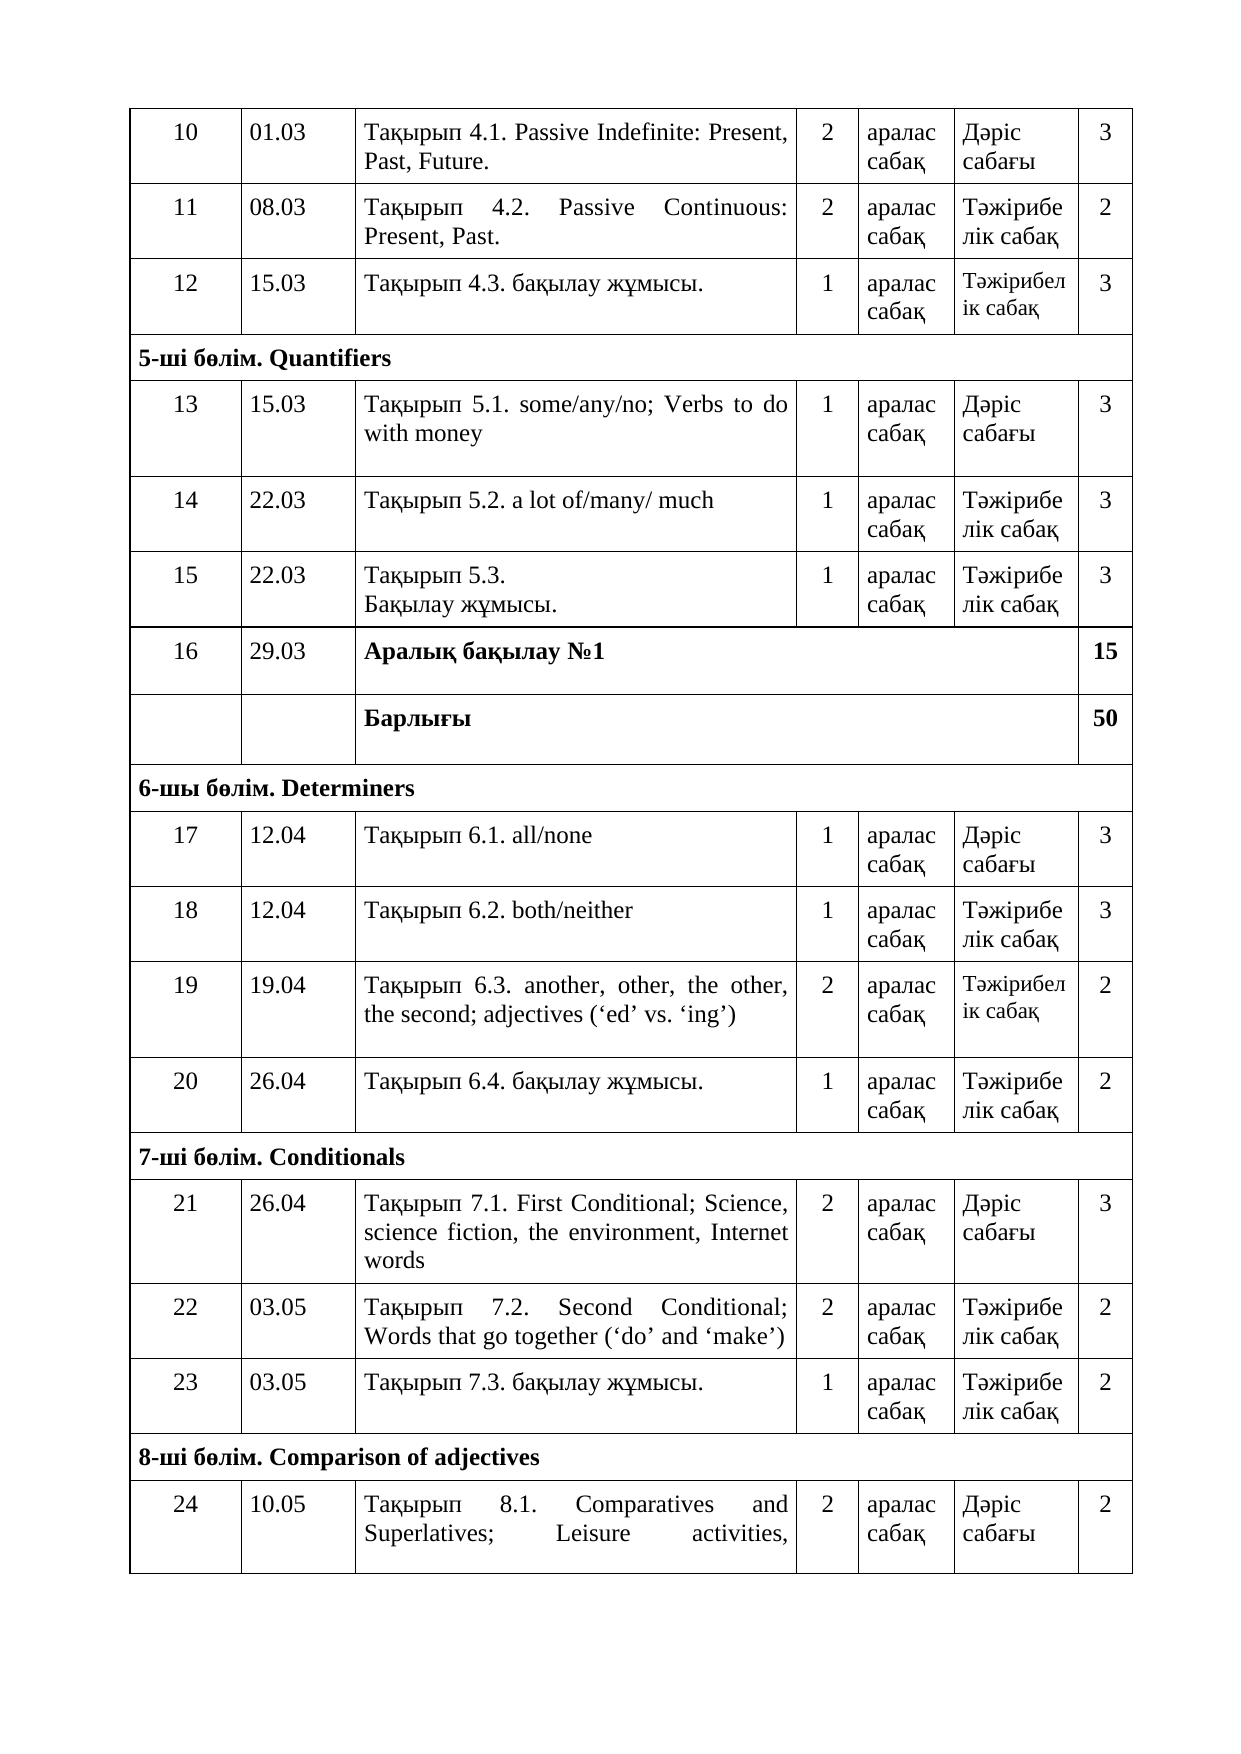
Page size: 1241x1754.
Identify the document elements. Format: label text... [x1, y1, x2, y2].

table_cell 10.05 [242, 1481, 355, 1573]
table_cell 2 [1079, 1058, 1132, 1132]
table_cell 3 [1079, 552, 1132, 626]
table_cell аралас сабақ [859, 109, 954, 183]
table_cell 26.04 [242, 1058, 355, 1132]
table_cell 8-ші бөлім. Comparison of adjectives [131, 1434, 1132, 1479]
table_cell аралас сабақ [859, 259, 954, 333]
table_cell Дәріс сабағы [955, 109, 1078, 183]
table_cell Тақырып 5.2. a lot of/many/ much [356, 477, 796, 551]
table_cell Тәжірибелік сабақ [955, 259, 1078, 333]
table_cell аралас сабақ [859, 381, 954, 476]
table_cell 17 [131, 812, 241, 886]
table_cell 15 [1079, 628, 1132, 694]
table_cell Тақырып 6.2. both/neither [356, 887, 796, 961]
table_cell 3 [1079, 812, 1132, 886]
table_cell Дәріс сабағы [955, 812, 1078, 886]
table_cell 1 [797, 812, 858, 886]
table_cell Тақырып 6.3. another, other, the other, the second; adjectives (‘ed’ vs. ‘ing’) [356, 962, 796, 1057]
table_cell 15.03 [242, 259, 355, 333]
table_cell аралас сабақ [859, 1284, 954, 1358]
table_cell аралас сабақ [859, 887, 954, 961]
table_cell 26.04 [242, 1180, 355, 1283]
table_cell Тәжірибелік сабақ [955, 1058, 1078, 1132]
table_cell Тақырып 5.3. Бақылау жұмысы. [356, 552, 796, 626]
table_cell 12 [131, 259, 241, 333]
table_cell 22.03 [242, 477, 355, 551]
table_cell 6-шы бөлім. Determiners [131, 765, 1132, 811]
table_cell Тәжірибелік сабақ [955, 477, 1078, 551]
table_cell Тақырып 4.1. Passive Indefinite: Present, Past, Future. [356, 109, 796, 183]
table_cell 08.03 [242, 184, 355, 258]
table_cell Тәжірибелік сабақ [955, 1359, 1078, 1433]
table_cell 19 [131, 962, 241, 1057]
table_cell Тәжірибелік сабақ [955, 887, 1078, 961]
table_cell 22.03 [242, 552, 355, 626]
table_cell 14 [131, 477, 241, 551]
table_cell 1 [797, 381, 858, 476]
table_cell 2 [797, 184, 858, 258]
table_cell [242, 695, 355, 764]
table_cell 23 [131, 1359, 241, 1433]
table_cell 2 [797, 109, 858, 183]
table_cell Дәріс сабағы [955, 1180, 1078, 1283]
table_cell 12.04 [242, 812, 355, 886]
table_cell Тақырып 7.1. First Conditional; Science, science fiction, the environment, Internet words [356, 1180, 796, 1283]
table_cell 19.04 [242, 962, 355, 1057]
table_cell 15.03 [242, 381, 355, 476]
table_cell 3 [1079, 259, 1132, 333]
table_cell 1 [797, 1359, 858, 1433]
table_cell 2 [1079, 1284, 1132, 1358]
table_cell Тақырып 4.2. Passive Continuous: Present, Past. [356, 184, 796, 258]
table_cell 13 [131, 381, 241, 476]
table_cell 1 [797, 552, 858, 626]
table_cell Тақырып 5.1. some/any/no; Verbs to do with money [356, 381, 796, 476]
table_cell 21 [131, 1180, 241, 1283]
table_cell Барлығы [356, 695, 1078, 764]
table_cell Тәжірибелік сабақ [955, 184, 1078, 258]
table_cell Аралық бақылау №1 [356, 628, 1078, 694]
table_cell аралас сабақ [859, 552, 954, 626]
table_cell 50 [1079, 695, 1132, 764]
table_cell 1 [797, 887, 858, 961]
table_cell аралас сабақ [859, 1058, 954, 1132]
table_cell 7-ші бөлім. Conditionals [131, 1133, 1132, 1179]
table_cell 16 [131, 628, 241, 694]
table_cell 2 [797, 962, 858, 1057]
table_cell 2 [797, 1481, 858, 1573]
table_cell 2 [1079, 1359, 1132, 1433]
table_cell 1 [797, 1058, 858, 1132]
table_cell 03.05 [242, 1359, 355, 1433]
table_cell Тәжірибелік сабақ [955, 552, 1078, 626]
table_cell 1 [797, 259, 858, 333]
table_cell 2 [1079, 1481, 1132, 1573]
table_cell [131, 695, 241, 764]
table_cell 29.03 [242, 628, 355, 694]
table_cell 24 [131, 1481, 241, 1573]
table_cell 2 [1079, 184, 1132, 258]
table_cell 2 [797, 1284, 858, 1358]
table_cell 3 [1079, 381, 1132, 476]
table_cell 1 [797, 477, 858, 551]
table_cell Тақырып 6.4. бақылау жұмысы. [356, 1058, 796, 1132]
table_cell Тақырып 7.3. бақылау жұмысы. [356, 1359, 796, 1433]
table_cell Дәріс сабағы [955, 381, 1078, 476]
table_cell 10 [131, 109, 241, 183]
table_cell аралас сабақ [859, 1481, 954, 1573]
table_cell 01.03 [242, 109, 355, 183]
table_cell аралас сабақ [859, 962, 954, 1057]
table_cell 3 [1079, 887, 1132, 961]
table_cell Тақырып 6.1. all/none [356, 812, 796, 886]
table_cell 3 [1079, 477, 1132, 551]
table_cell 12.04 [242, 887, 355, 961]
table_cell Тақырып 4.3. бақылау жұмысы. [356, 259, 796, 333]
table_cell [356, 1481, 796, 1573]
table_cell 18 [131, 887, 241, 961]
table_cell аралас сабақ [859, 1180, 954, 1283]
table_cell 11 [131, 184, 241, 258]
table_cell Тақырып 7.2. Second Conditional; Words that go together (‘do’ and ‘make’) [356, 1284, 796, 1358]
table_cell Тәжірибелік сабақ [955, 1284, 1078, 1358]
table_cell 15 [131, 552, 241, 626]
table_cell 2 [1079, 962, 1132, 1057]
table_cell аралас сабақ [859, 812, 954, 886]
table_cell аралас сабақ [859, 184, 954, 258]
table_cell 20 [131, 1058, 241, 1132]
table_cell 22 [131, 1284, 241, 1358]
table_cell 5-ші бөлім. Quantifiers [131, 335, 1132, 380]
table_cell 03.05 [242, 1284, 355, 1358]
table_cell Дәріс сабағы [955, 1481, 1078, 1573]
table_cell аралас сабақ [859, 1359, 954, 1433]
table_cell 3 [1079, 1180, 1132, 1283]
table_cell аралас сабақ [859, 477, 954, 551]
table_cell 2 [797, 1180, 858, 1283]
table_cell 3 [1079, 109, 1132, 183]
table_cell Тәжірибелік сабақ [955, 962, 1078, 1057]
